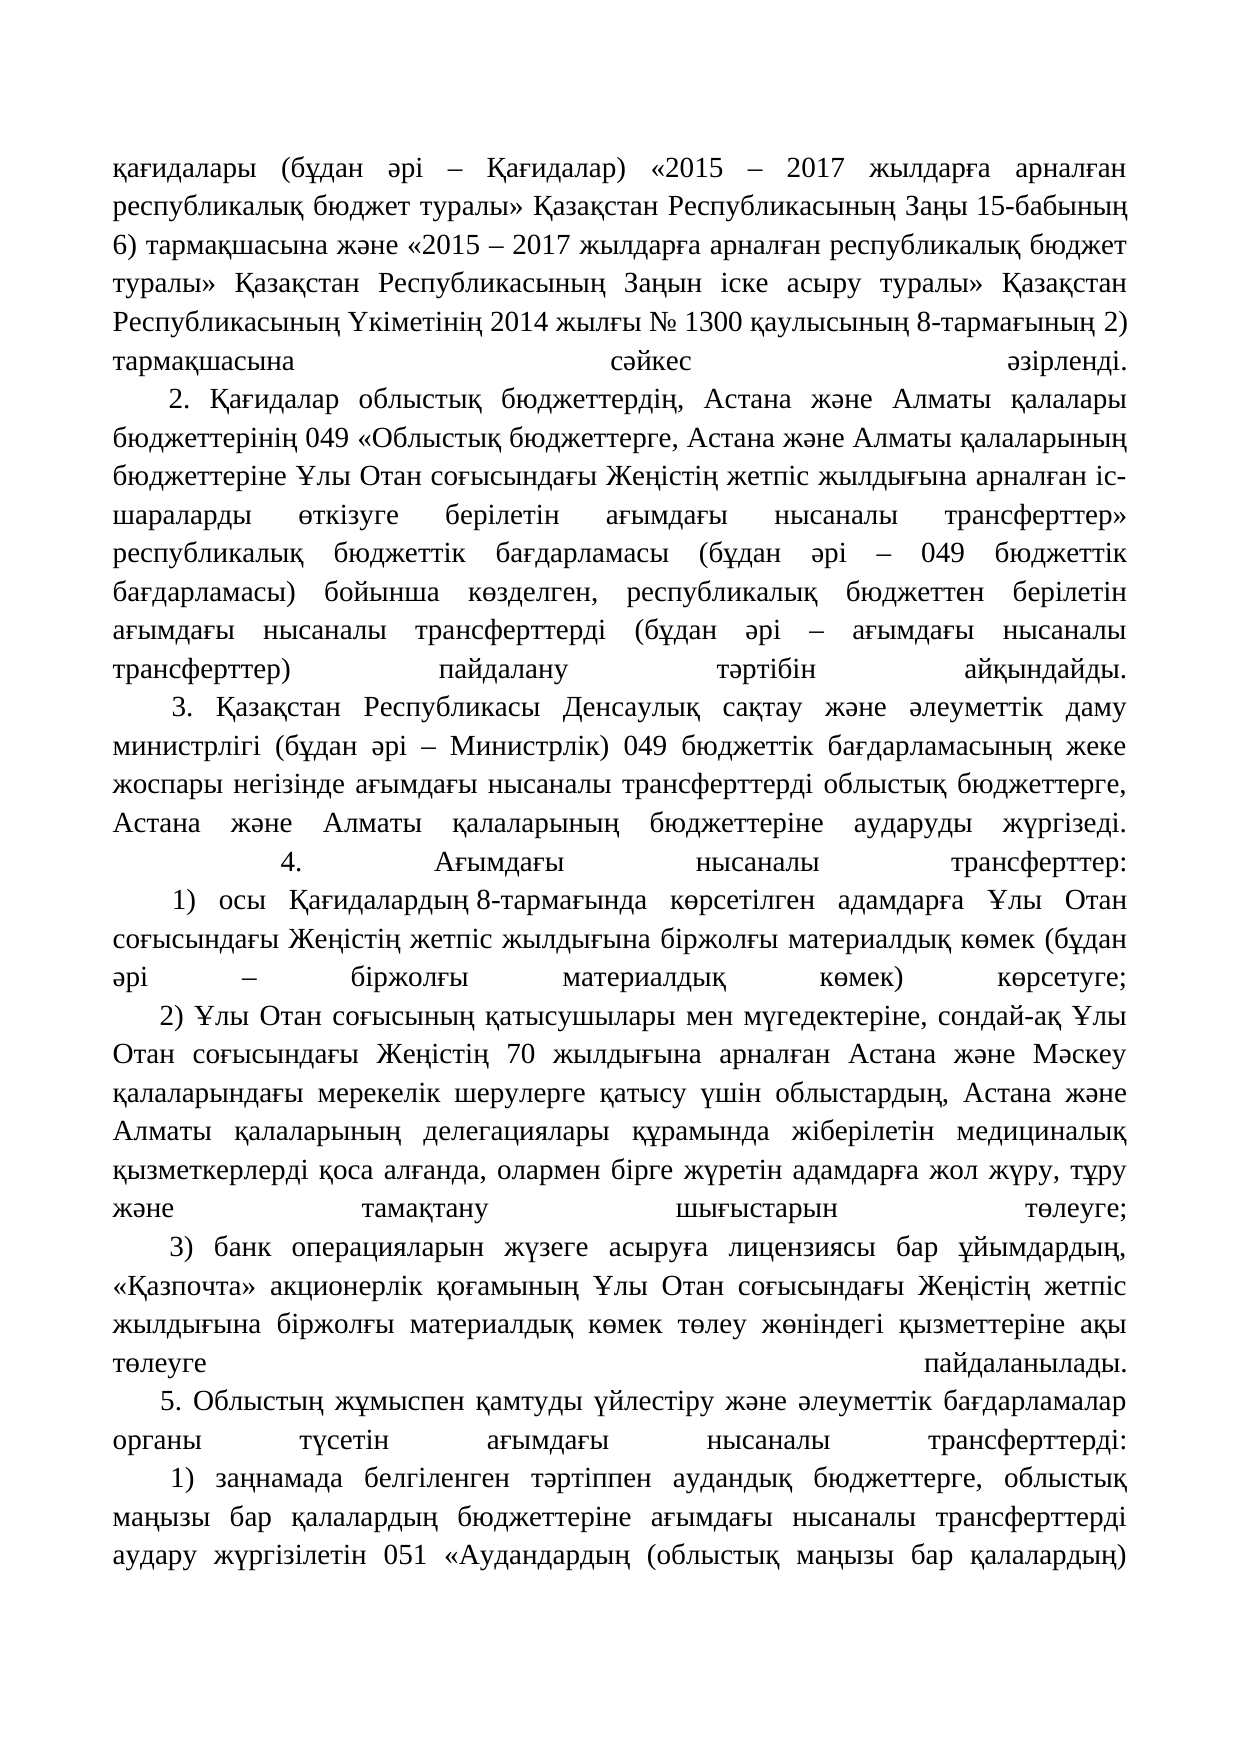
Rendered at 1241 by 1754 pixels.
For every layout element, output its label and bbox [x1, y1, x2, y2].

text [112, 150, 1128, 1571]
